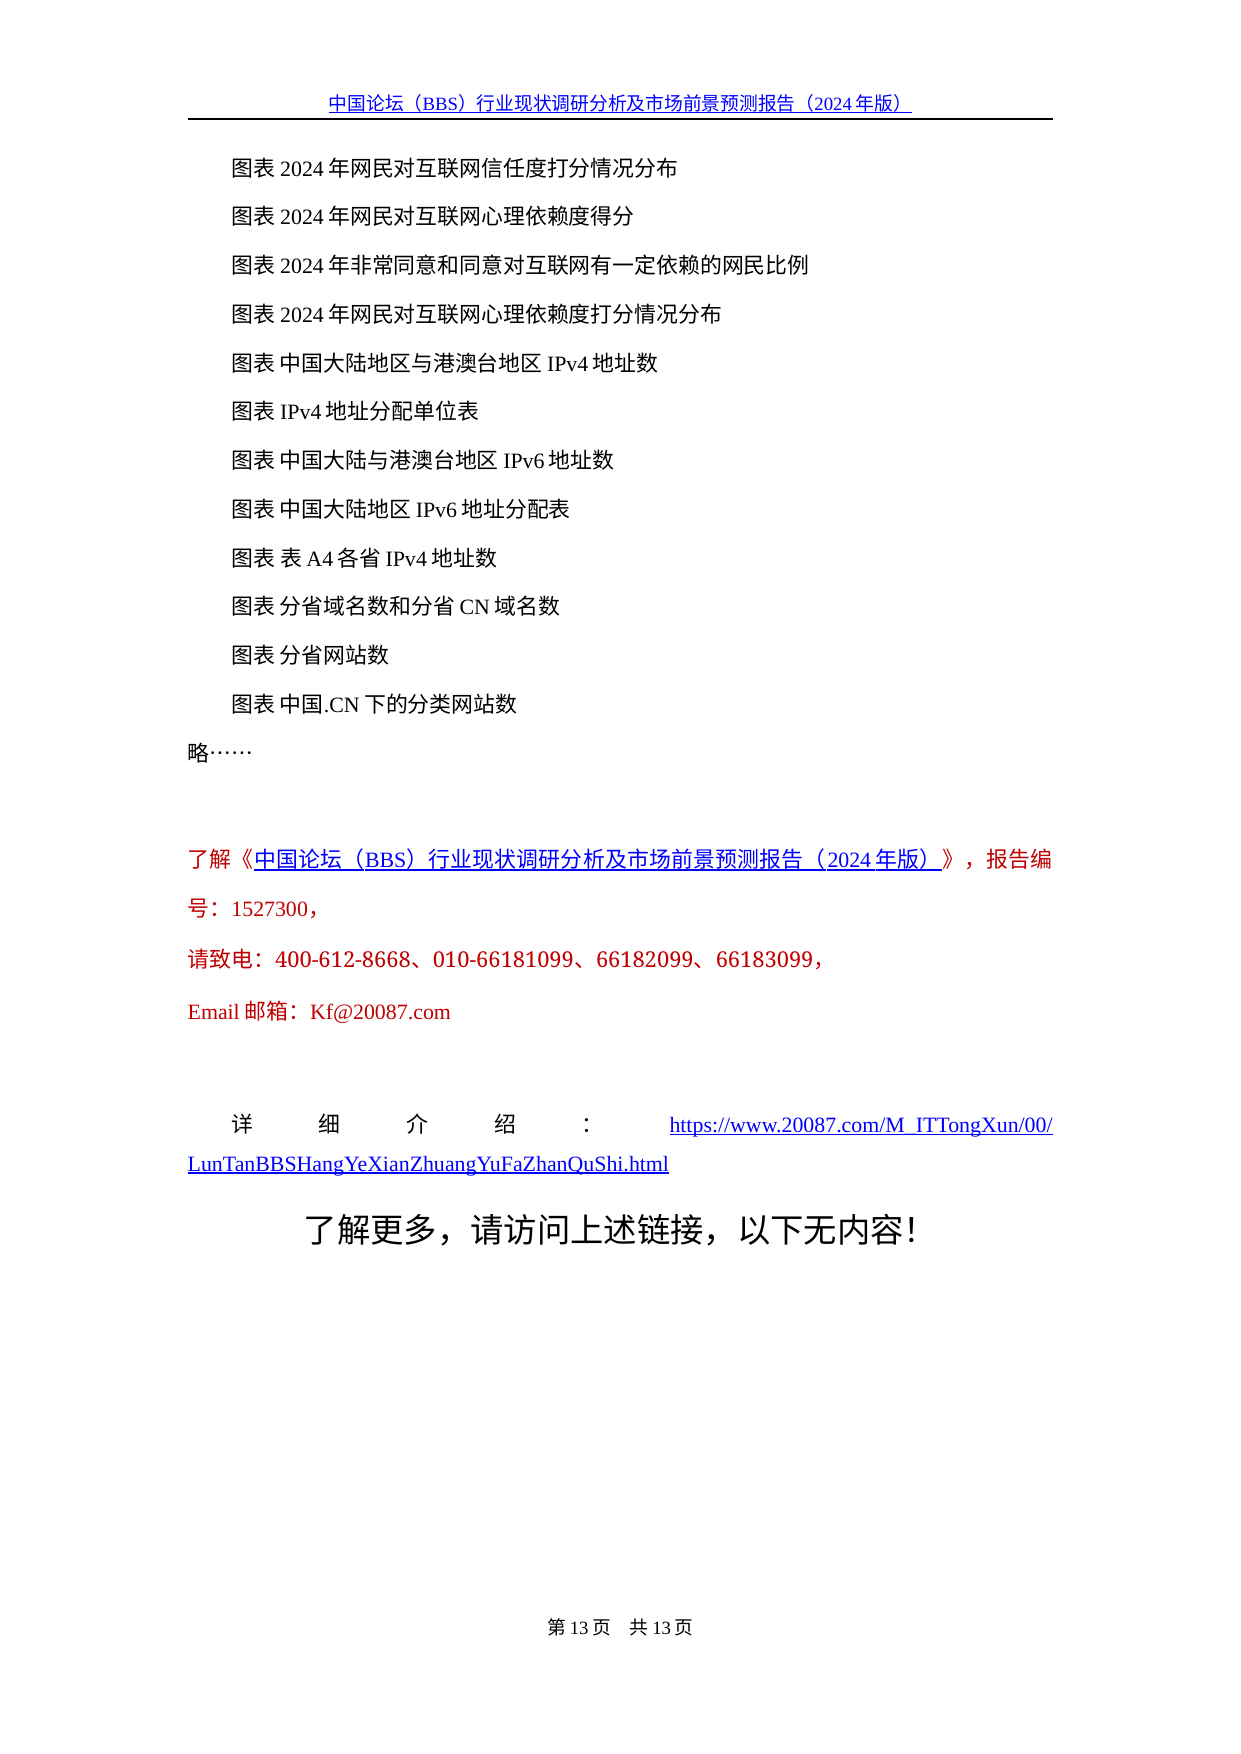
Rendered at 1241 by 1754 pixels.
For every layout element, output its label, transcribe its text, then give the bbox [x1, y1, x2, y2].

text 详细介绍：https://www.20087.com/M_ITTongXun/00/LunTanBBSHangYeXianZhuangYuFaZhanQuShi.html [187, 1106, 1053, 1179]
title 了解更多，请访问上述链接，以下无内容！ [187, 1195, 1053, 1260]
text 请致电：400-612-8668、010-66181099、66182099、66183099， [187, 942, 1053, 974]
text Email邮箱：Kf@20087.com [187, 993, 1053, 1026]
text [187, 150, 1053, 768]
text 了解《中国论坛（BBS）行业现状调研分析及市场前景预测报告（2024年版）》，报告编号：1527300， [187, 842, 1053, 923]
